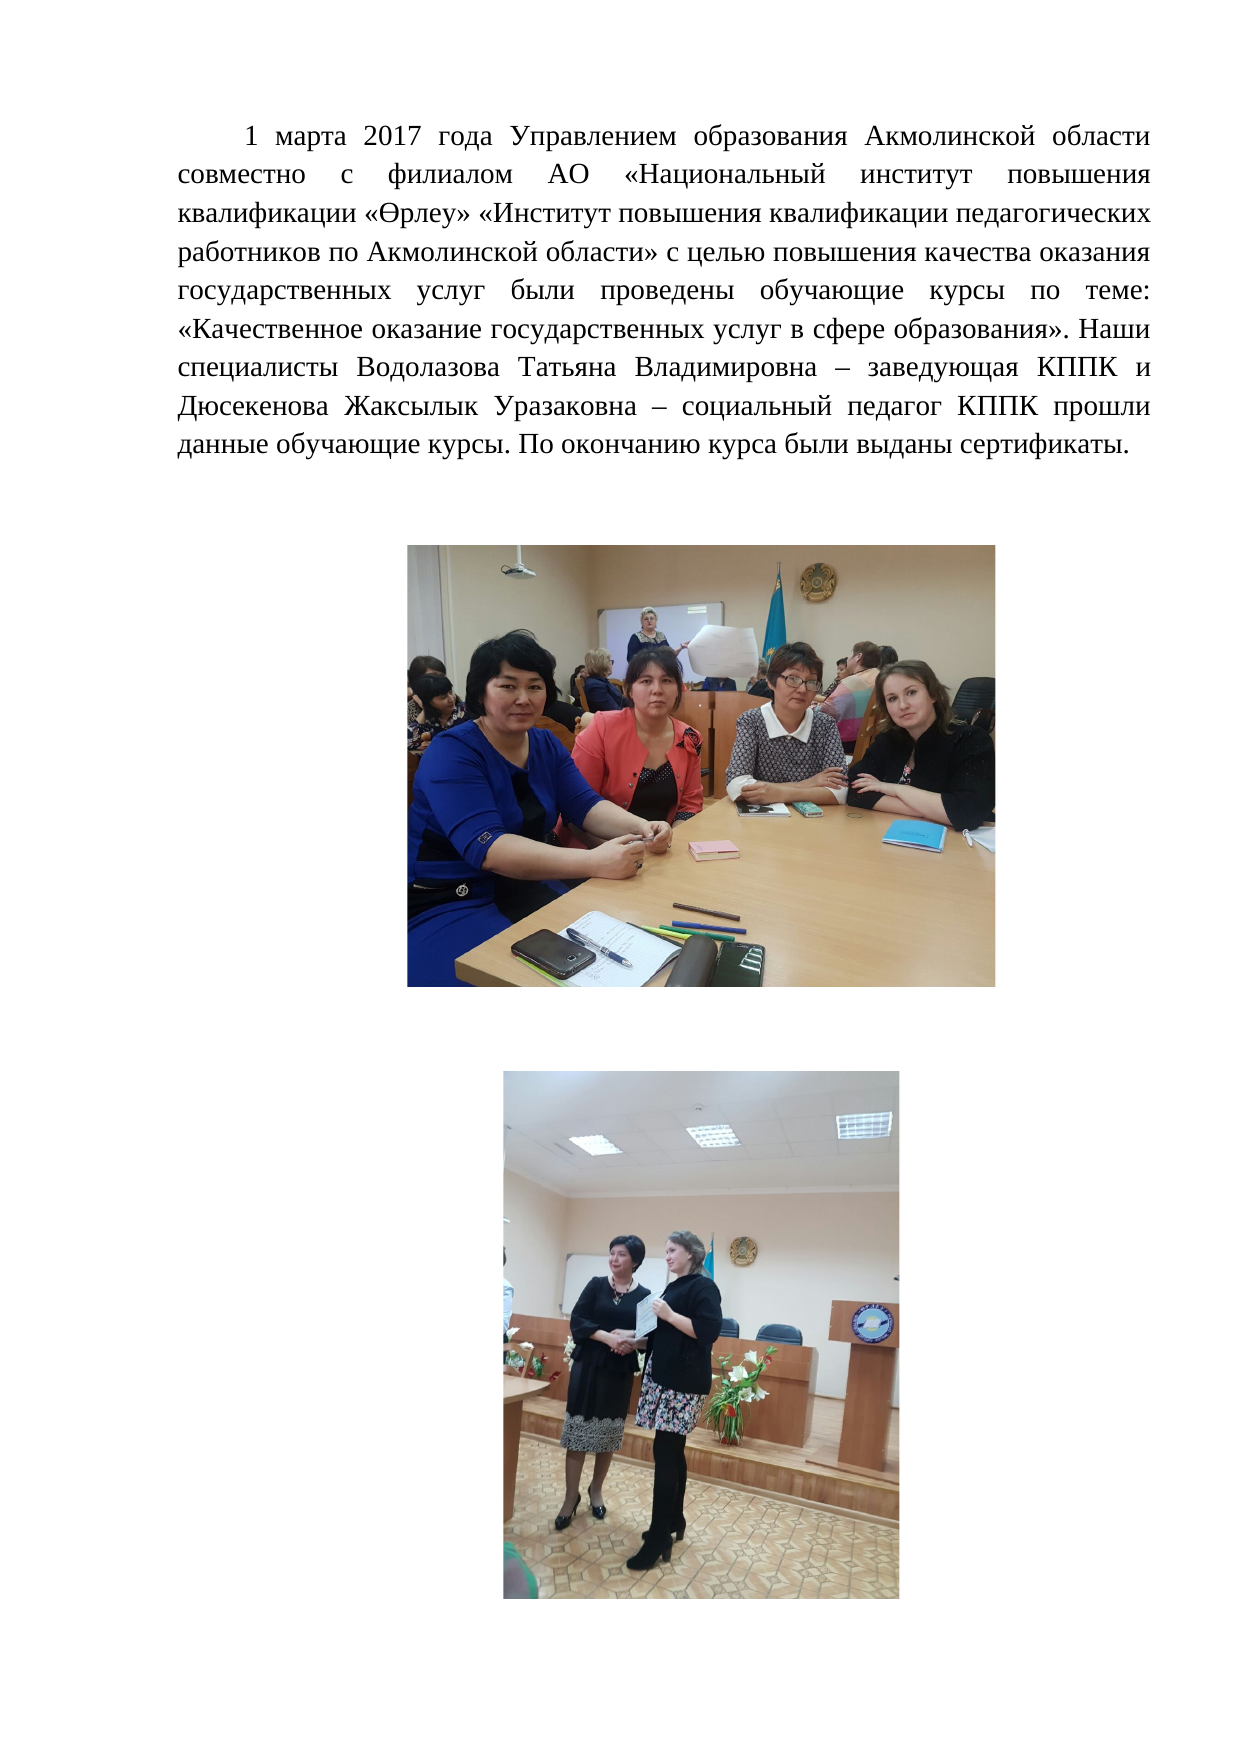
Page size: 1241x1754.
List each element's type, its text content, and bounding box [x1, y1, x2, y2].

picture [407, 545, 996, 987]
picture [503, 1071, 900, 1599]
text 1 марта 2017 года Управлением образования Акмолинской области совместно с филиалом АО «Национальный институт повышения квалификации «Өрлеу» «Институт повышения квалификации педагогических работников по Акмолинской области» с целью повышения качества оказания государственных услуг были проведены обучающие курсы по теме: «Качественное оказание государственных услуг в сфере образования». Наши специалисты Водолазова Татьяна Владимировна – заведующая КППК и Дюсекенова Жаксылык Уразаковна – социальный педагог КППК прошли данные обучающие курсы. По окончанию курса были выданы сертификаты. [177, 118, 1152, 460]
